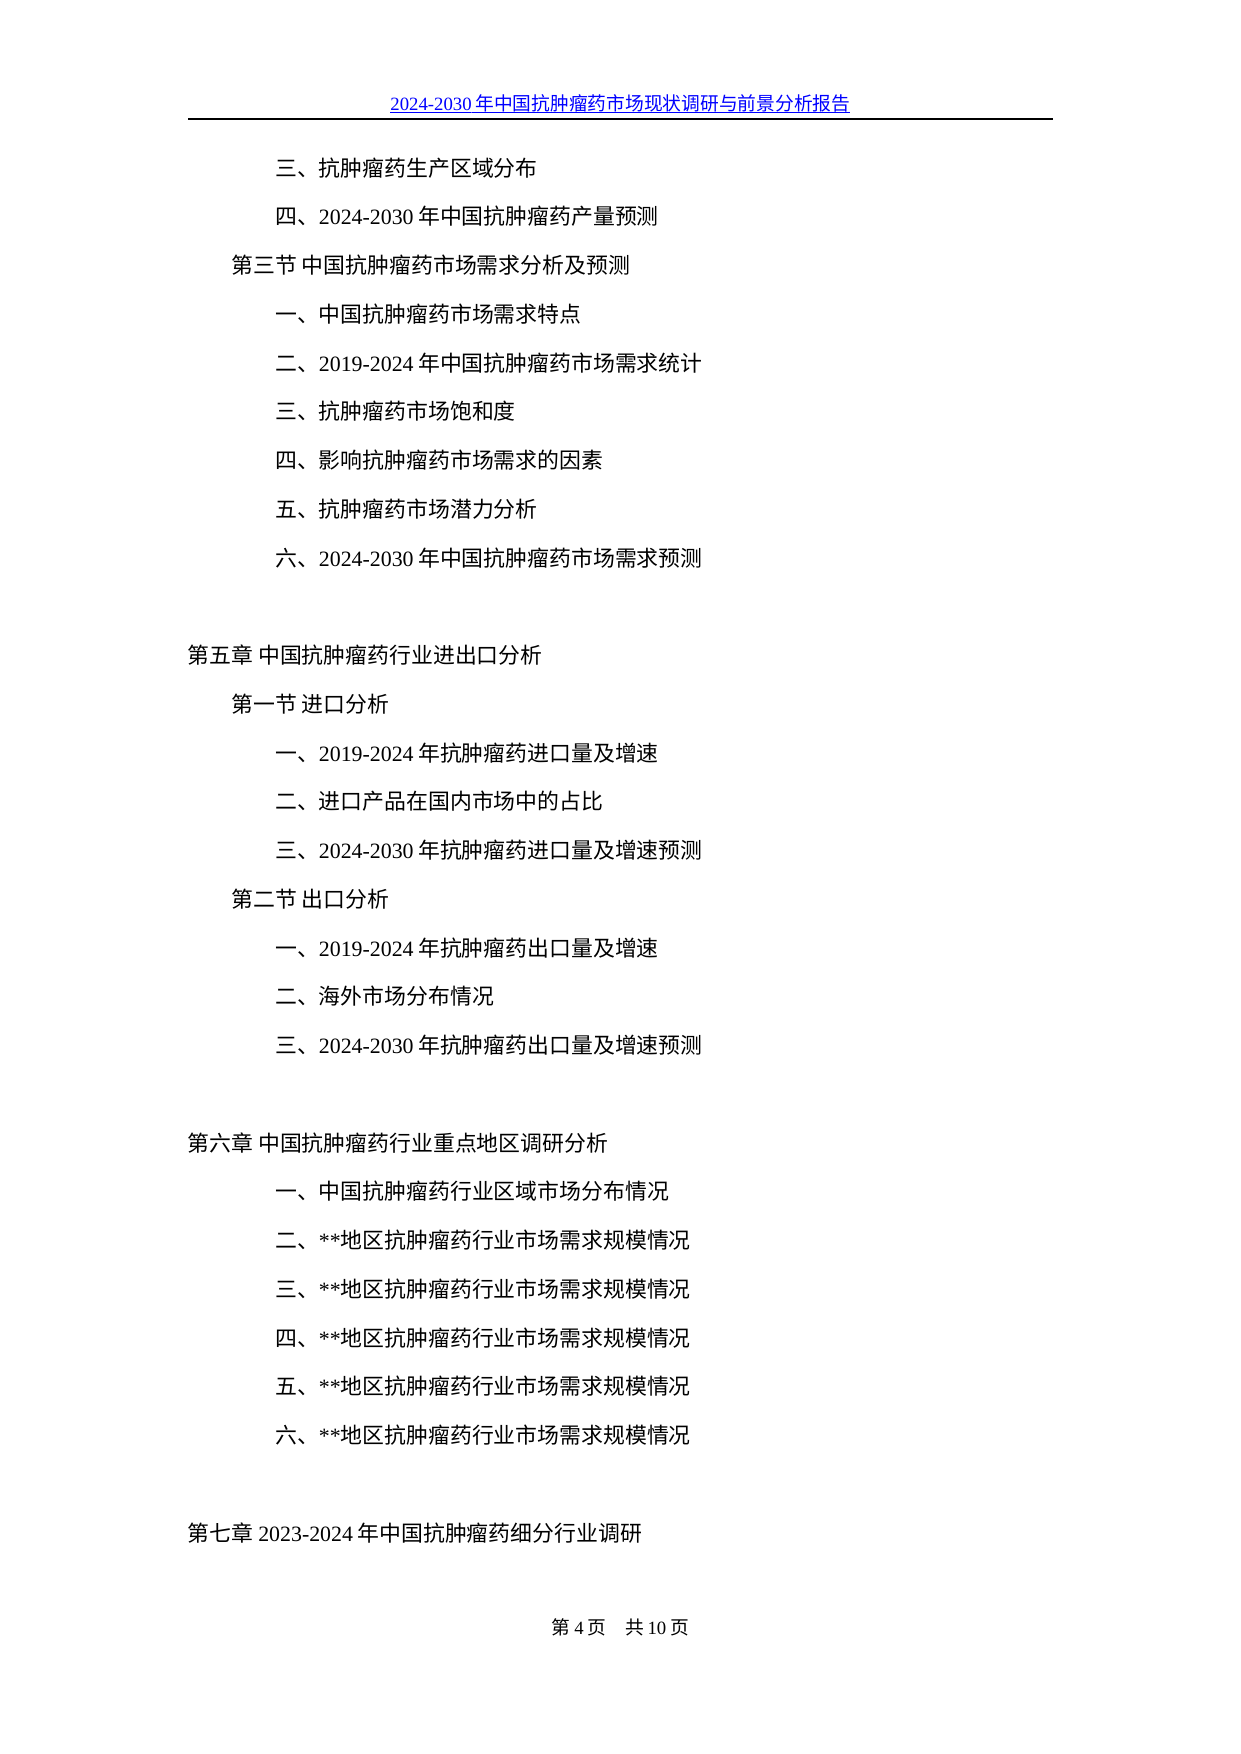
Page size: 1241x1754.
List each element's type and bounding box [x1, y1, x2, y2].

text [187, 150, 1053, 1548]
